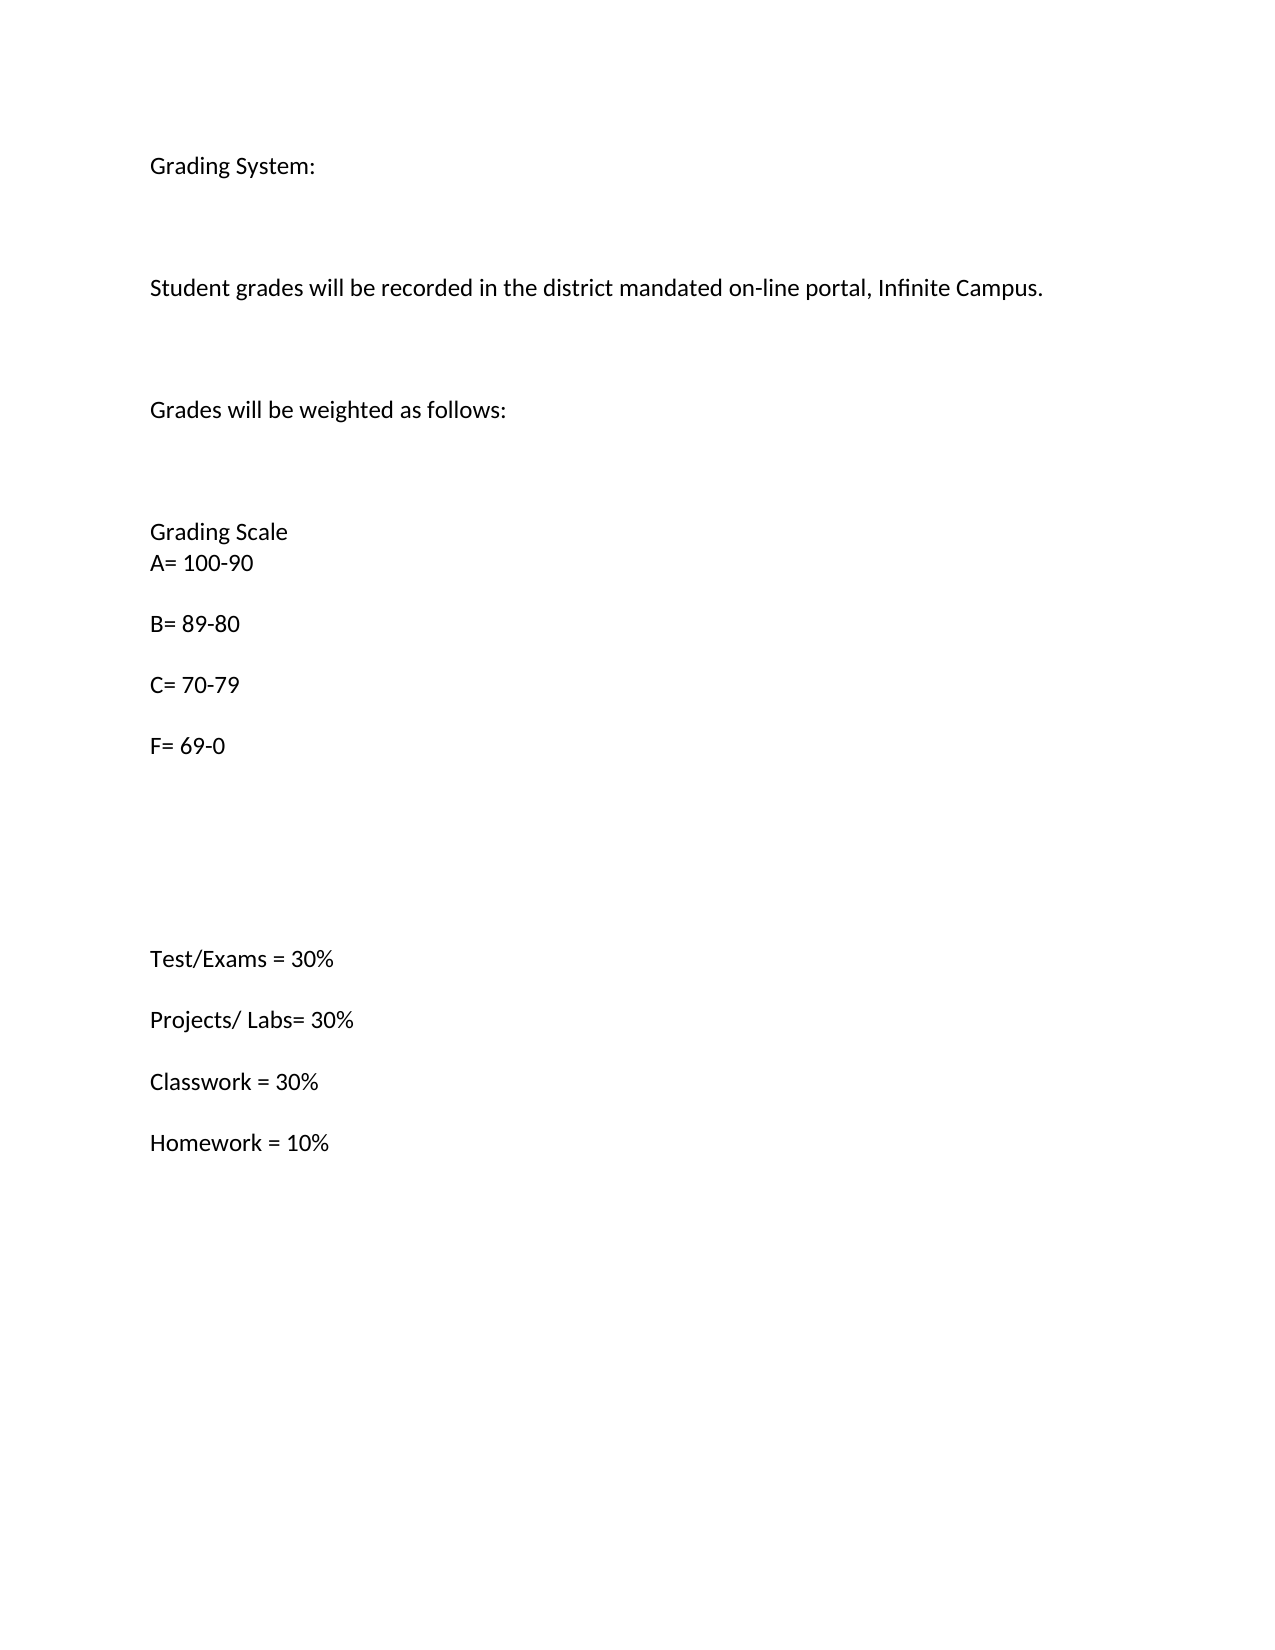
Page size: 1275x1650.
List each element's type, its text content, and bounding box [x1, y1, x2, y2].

text A= 100-90 [150, 547, 1125, 577]
text Grading System: [150, 150, 1125, 181]
text F= 69-0 [150, 730, 1125, 760]
text Homework = 10% [150, 1127, 1125, 1157]
text C= 70-79 [150, 669, 1125, 699]
text Test/Exams = 30% [150, 943, 1125, 974]
text Grades will be weighted as follows: [150, 394, 1125, 425]
text Student grades will be recorded in the district mandated on-line portal, Infinite Campus. [150, 272, 1125, 303]
text Classwork = 30% [150, 1066, 1125, 1096]
text B= 89-80 [150, 608, 1125, 638]
text Grading Scale [150, 516, 1125, 547]
text Projects/ Labs= 30% [150, 1004, 1125, 1035]
